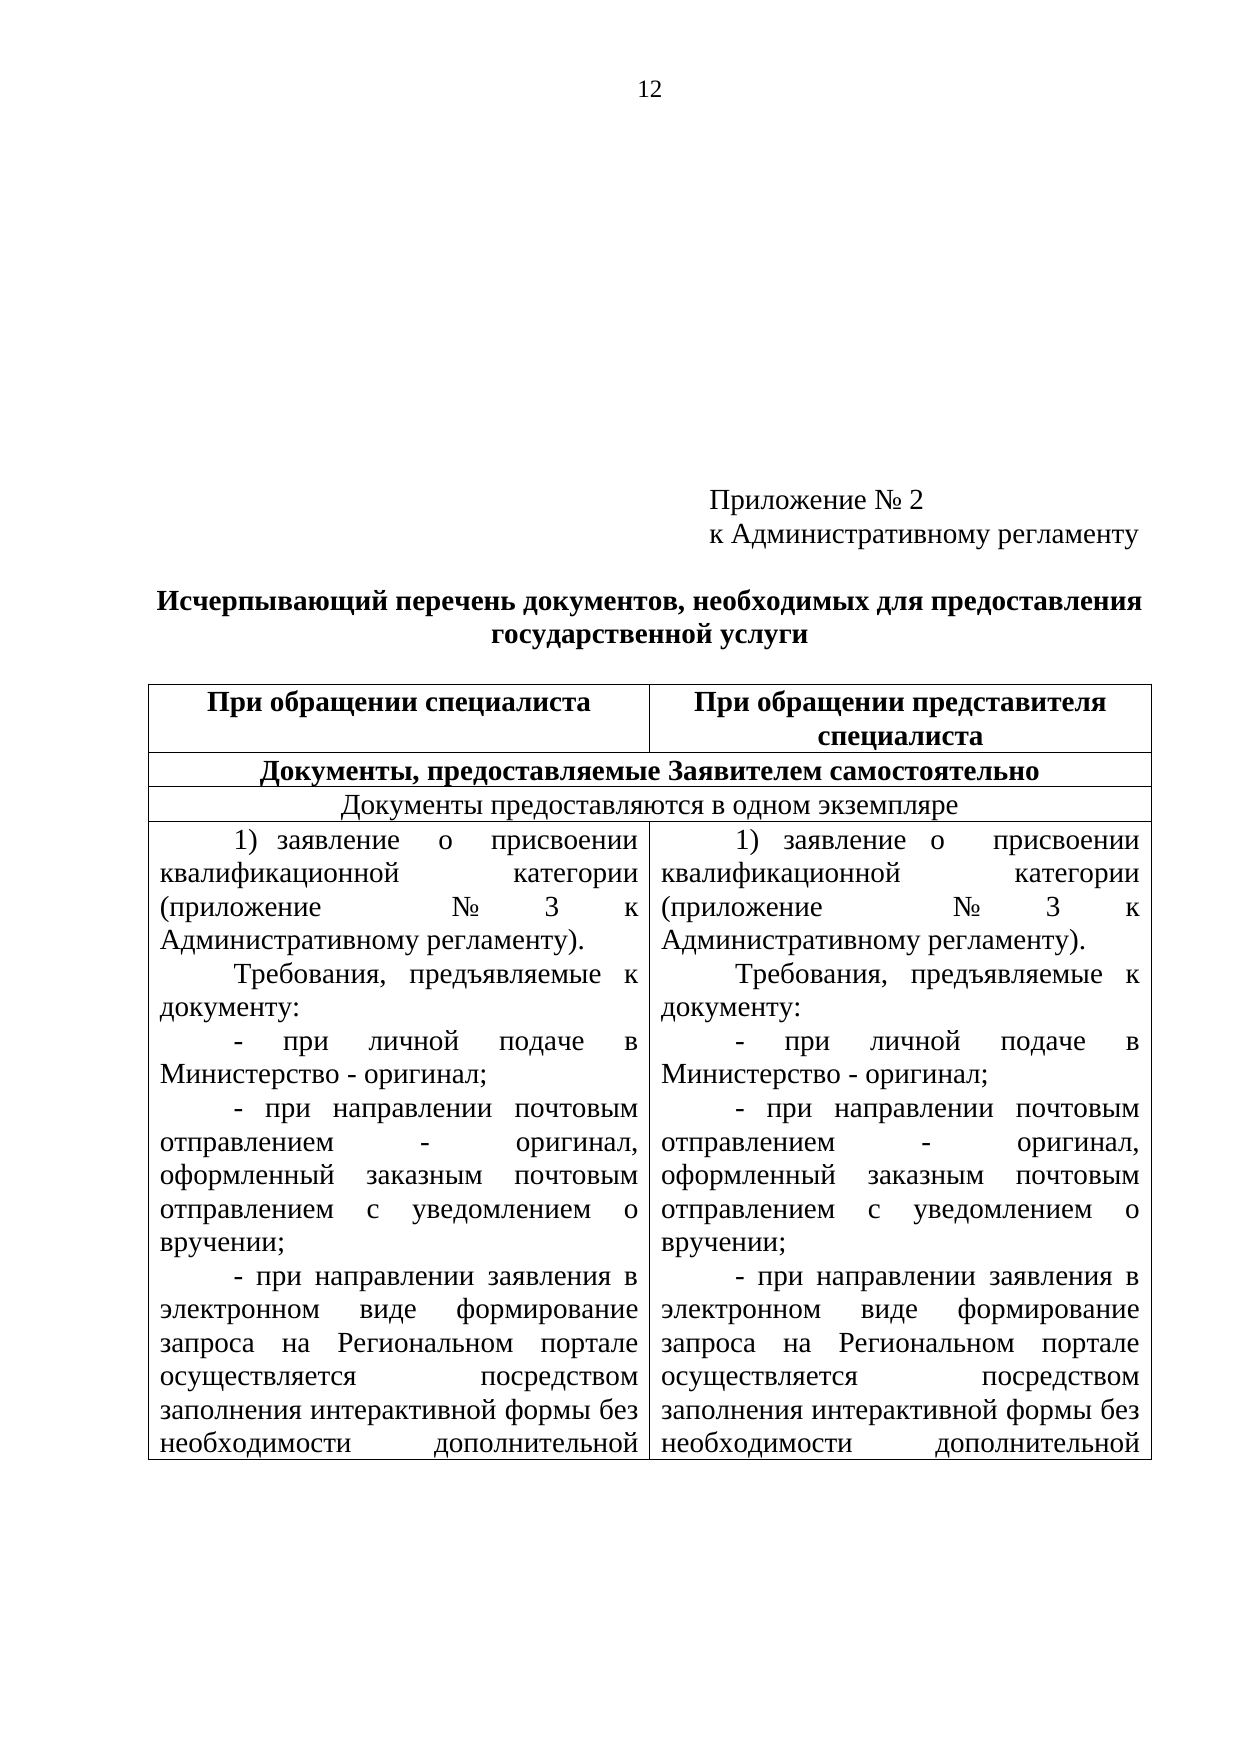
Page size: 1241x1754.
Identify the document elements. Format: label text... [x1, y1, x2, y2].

table_cell Документы предоставляются в одном экземпляре [149, 787, 1151, 821]
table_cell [650, 822, 1151, 1459]
table_header При обращении представителя специалиста [650, 685, 1151, 752]
table_cell Документы, предоставляемые Заявителем самостоятельно [149, 753, 1151, 786]
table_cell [149, 822, 649, 1459]
table_header При обращении специалиста [149, 685, 649, 752]
text Приложение № 2 [148, 482, 1152, 516]
text к Административному регламенту [148, 516, 1152, 549]
text Исчерпывающий перечень документов, необходимых для предоставления государственной услуги [148, 583, 1152, 650]
